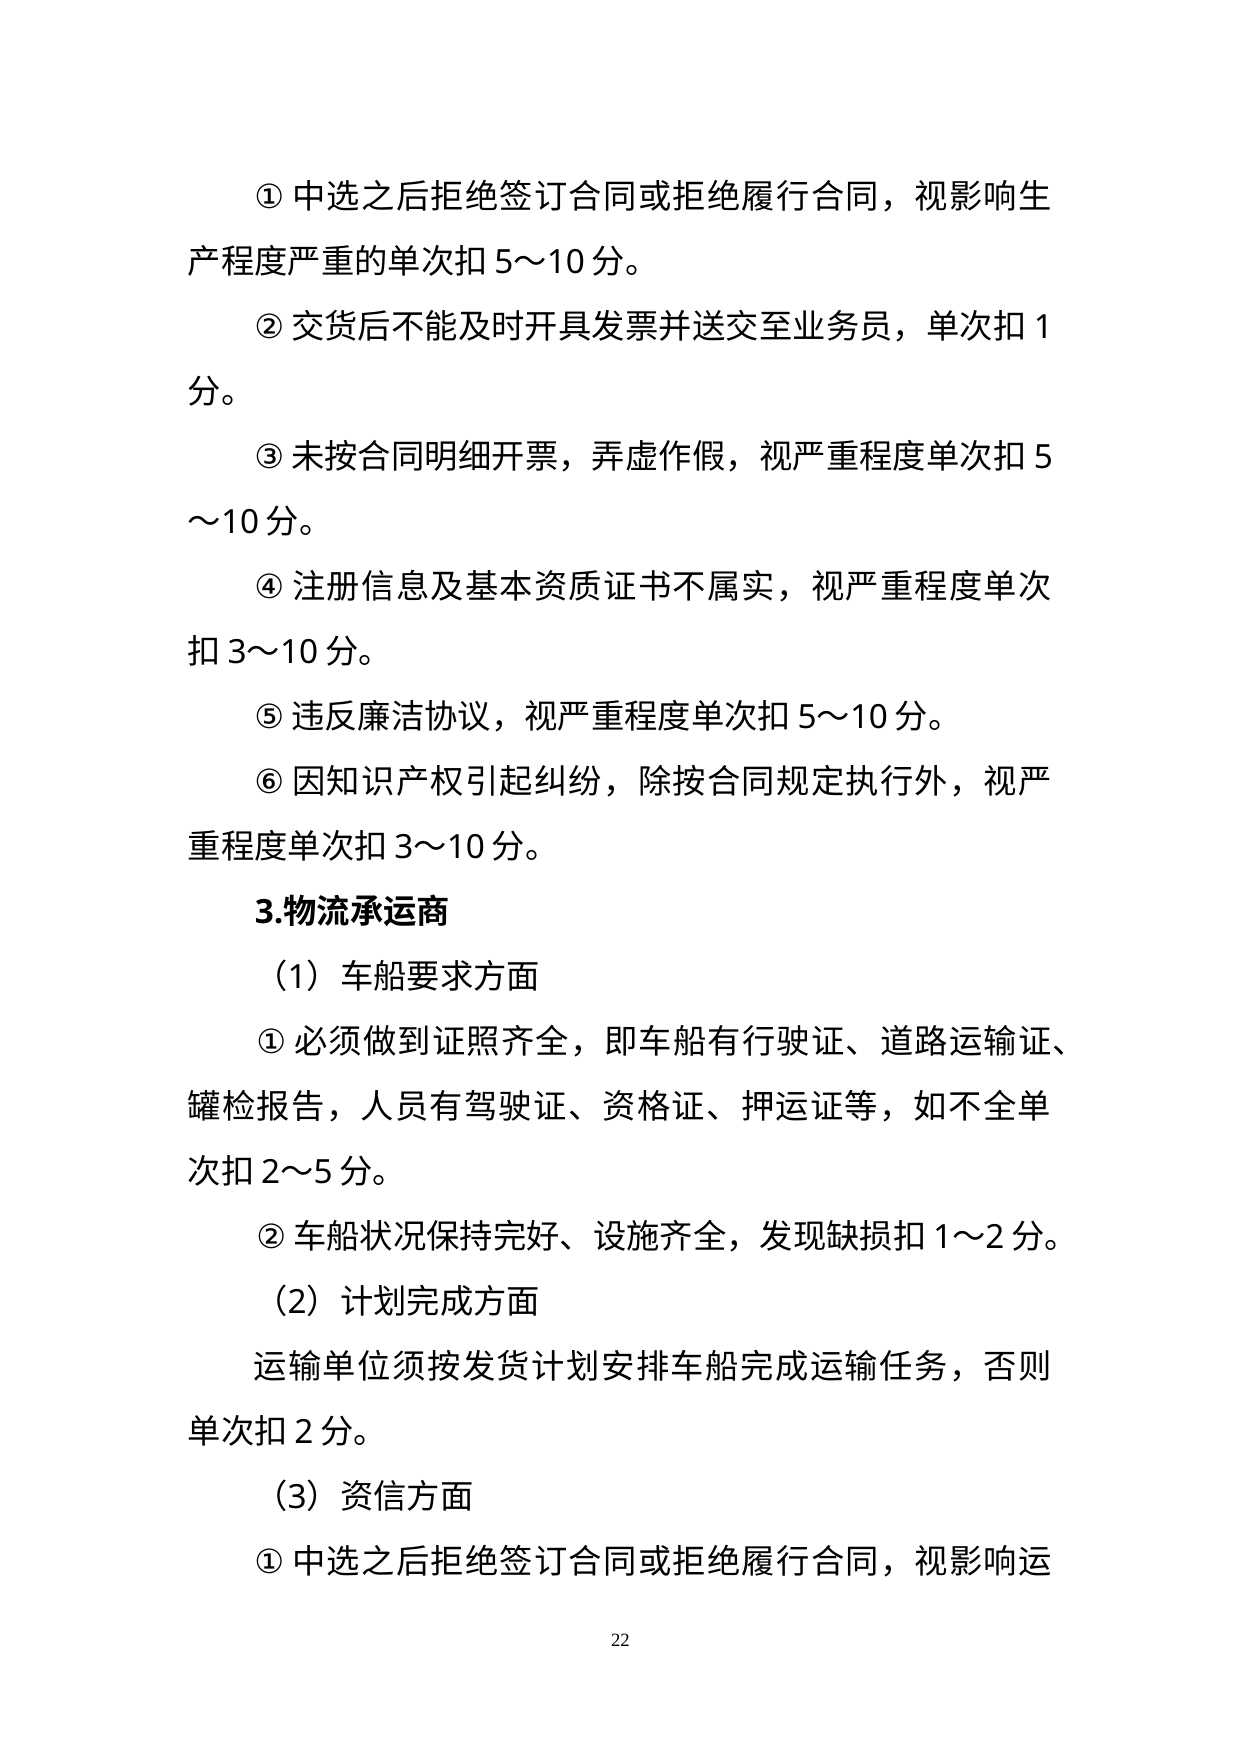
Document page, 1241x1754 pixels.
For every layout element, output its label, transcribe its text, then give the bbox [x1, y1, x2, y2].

text ③未按合同明细开票，弄虚作假，视严重程度单次扣5～10分。 [187, 422, 1053, 552]
text （2）计划完成方面 [187, 1267, 1053, 1332]
text ④注册信息及基本资质证书不属实，视严重程度单次扣3～10分。 [187, 552, 1053, 682]
text ①中选之后拒绝签订合同或拒绝履行合同，视影响生产程度严重的单次扣5～10分。 [187, 162, 1053, 292]
text ②交货后不能及时开具发票并送交至业务员，单次扣1分。 [187, 292, 1053, 422]
text ⑥因知识产权引起纠纷，除按合同规定执行外，视严重程度单次扣3～10分。 [187, 747, 1053, 877]
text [187, 1527, 1053, 1592]
text ⑤违反廉洁协议，视严重程度单次扣5～10分。 [187, 682, 1053, 747]
text （3）资信方面 [187, 1462, 1053, 1527]
text 运输单位须按发货计划安排车船完成运输任务，否则单次扣2分。 [187, 1332, 1053, 1462]
text ①必须做到证照齐全，即车船有行驶证、道路运输证、罐检报告，人员有驾驶证、资格证、押运证等，如不全单次扣2～5分。 [187, 1007, 1053, 1202]
text 3.物流承运商 [187, 877, 1053, 942]
text ②车船状况保持完好、设施齐全，发现缺损扣1～2分。 [187, 1202, 1053, 1267]
text （1）车船要求方面 [187, 942, 1053, 1007]
